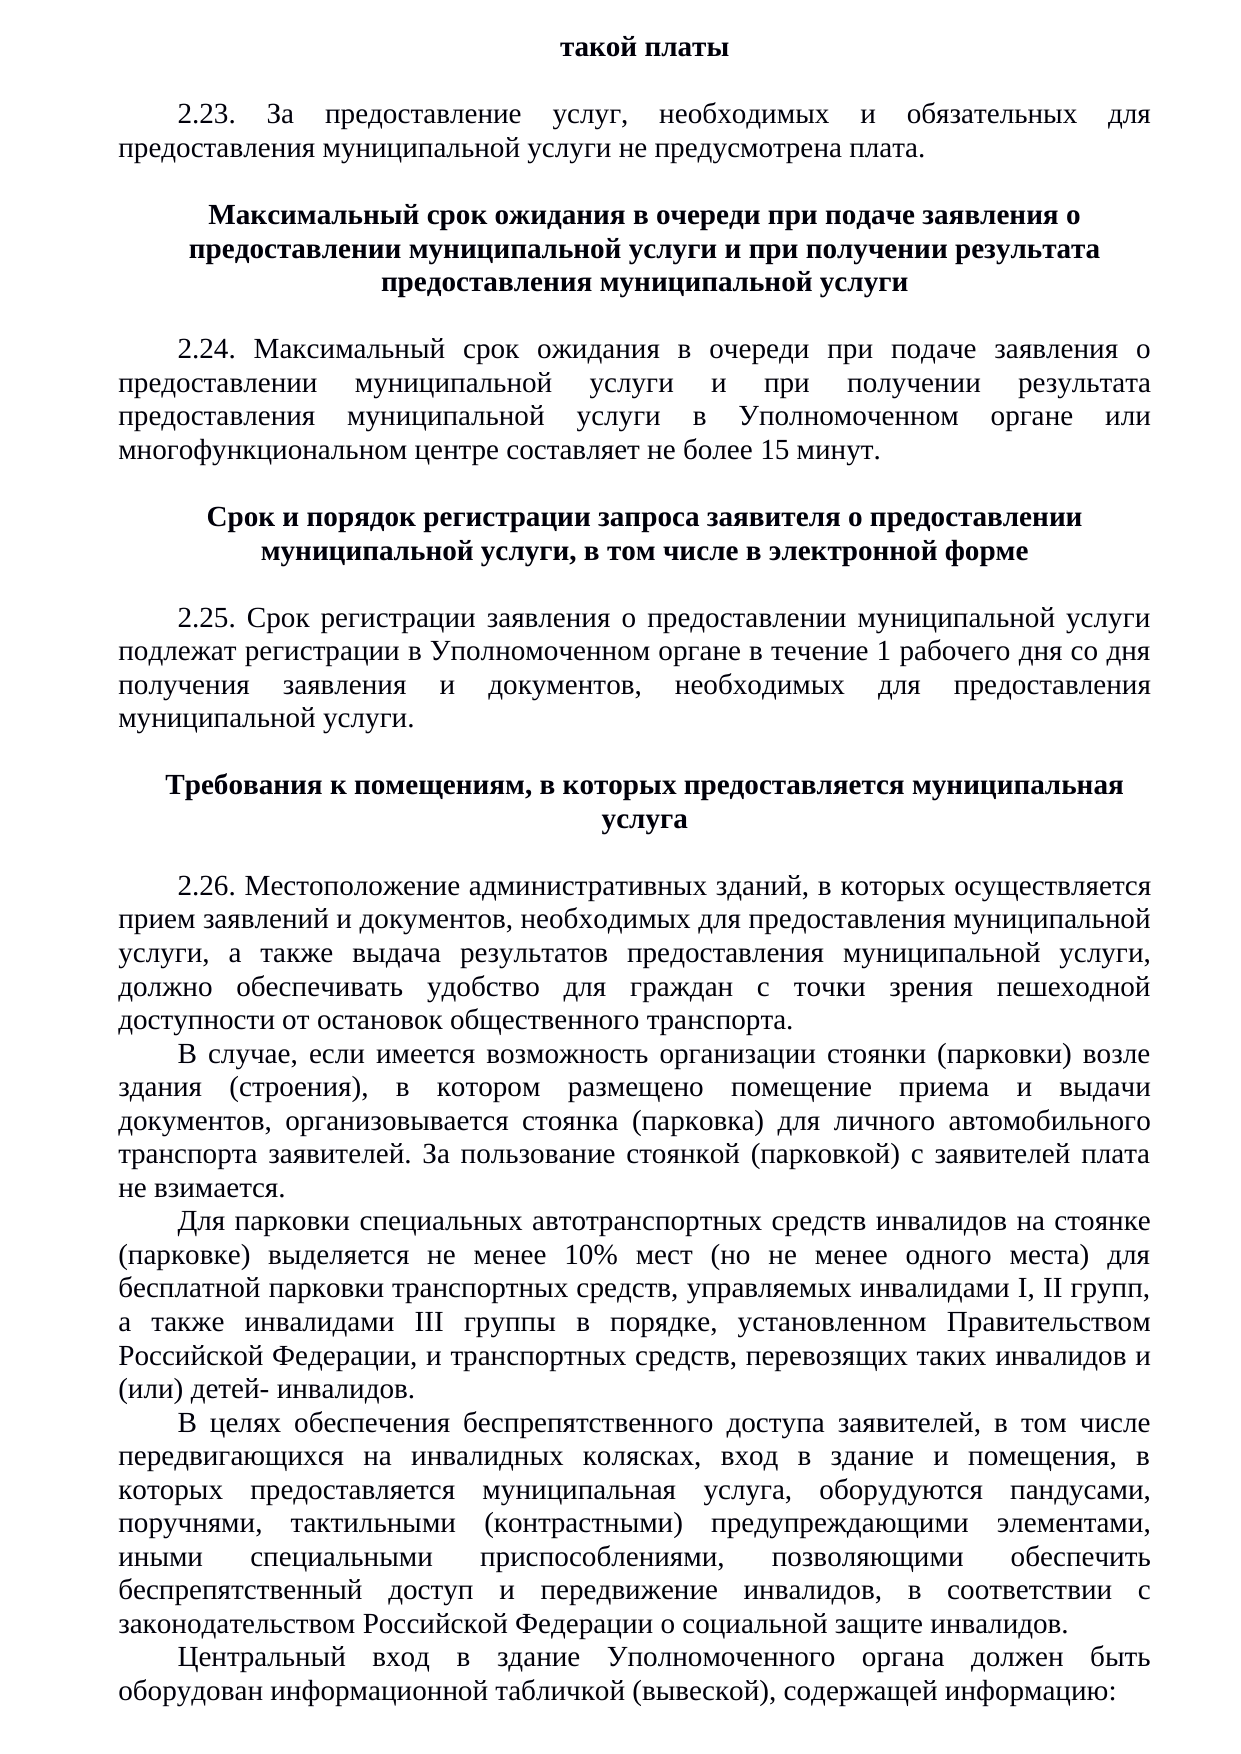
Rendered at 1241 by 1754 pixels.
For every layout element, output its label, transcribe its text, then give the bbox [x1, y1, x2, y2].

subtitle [138, 29, 1152, 63]
subtitle Требования к помещениям, в которых предоставляется муниципальная услуга [138, 767, 1152, 834]
text 2.24. Максимальный срок ожидания в очереди при подаче заявления о предоставлении муниципальной услуги и при получении результата предоставления муниципальной услуги в Уполномоченном органе или многофункциональном центре составляет не более 15 минут. [118, 331, 1152, 466]
text В целях обеспечения беспрепятственного доступа заявителей, в том числе передвигающихся на инвалидных колясках, вход в здание и помещения, в которых предоставляется муниципальная услуга, оборудуются пандусами, поручнями, тактильными (контрастными) предупреждающими элементами, иными специальными приспособлениями, позволяющими обеспечить беспрепятственный доступ и передвижение инвалидов, в соответствии с законодательством Российской Федерации о социальной защите инвалидов. [118, 1405, 1152, 1639]
subtitle Максимальный срок ожидания в очереди при подаче заявления о предоставлении муниципальной услуги и при получении результата предоставления муниципальной услуги [138, 197, 1152, 298]
text 2.25. Срок регистрации заявления о предоставлении муниципальной услуги подлежат регистрации в Уполномоченном органе в течение 1 рабочего дня со дня получения заявления и документов, необходимых для предоставления муниципальной услуги. [118, 600, 1152, 734]
text Центральный вход в здание Уполномоченного органа должен быть оборудован информационной табличкой (вывеской), содержащей информацию: [118, 1639, 1152, 1707]
text 2.26. Местоположение административных зданий, в которых осуществляется прием заявлений и документов, необходимых для предоставления муниципальной услуги, а также выдача результатов предоставления муниципальной услуги, должно обеспечивать удобство для граждан с точки зрения пешеходной доступности от остановок общественного транспорта. [118, 868, 1152, 1036]
text В случае, если имеется возможность организации стоянки (парковки) возле здания (строения), в котором размещено помещение приема и выдачи документов, организовывается стоянка (парковка) для личного автомобильного транспорта заявителей. За пользование стоянкой (парковкой) с заявителей плата не взимается. [118, 1036, 1152, 1203]
text 2.23. За предоставление услуг, необходимых и обязательных для предоставления муниципальной услуги не предусмотрена плата. [118, 97, 1152, 164]
subtitle Срок и порядок регистрации запроса заявителя о предоставлении муниципальной услуги, в том числе в электронной форме [138, 499, 1152, 566]
text Для парковки специальных автотранспортных средств инвалидов на стоянке (парковке) выделяется не менее 10% мест (но не менее одного места) для бесплатной парковки транспортных средств, управляемых инвалидами I, II групп, а также инвалидами III группы в порядке, установленном Правительством Российской Федерации, и транспортных средств, перевозящих таких инвалидов и (или) детей- инвалидов. [118, 1203, 1152, 1405]
